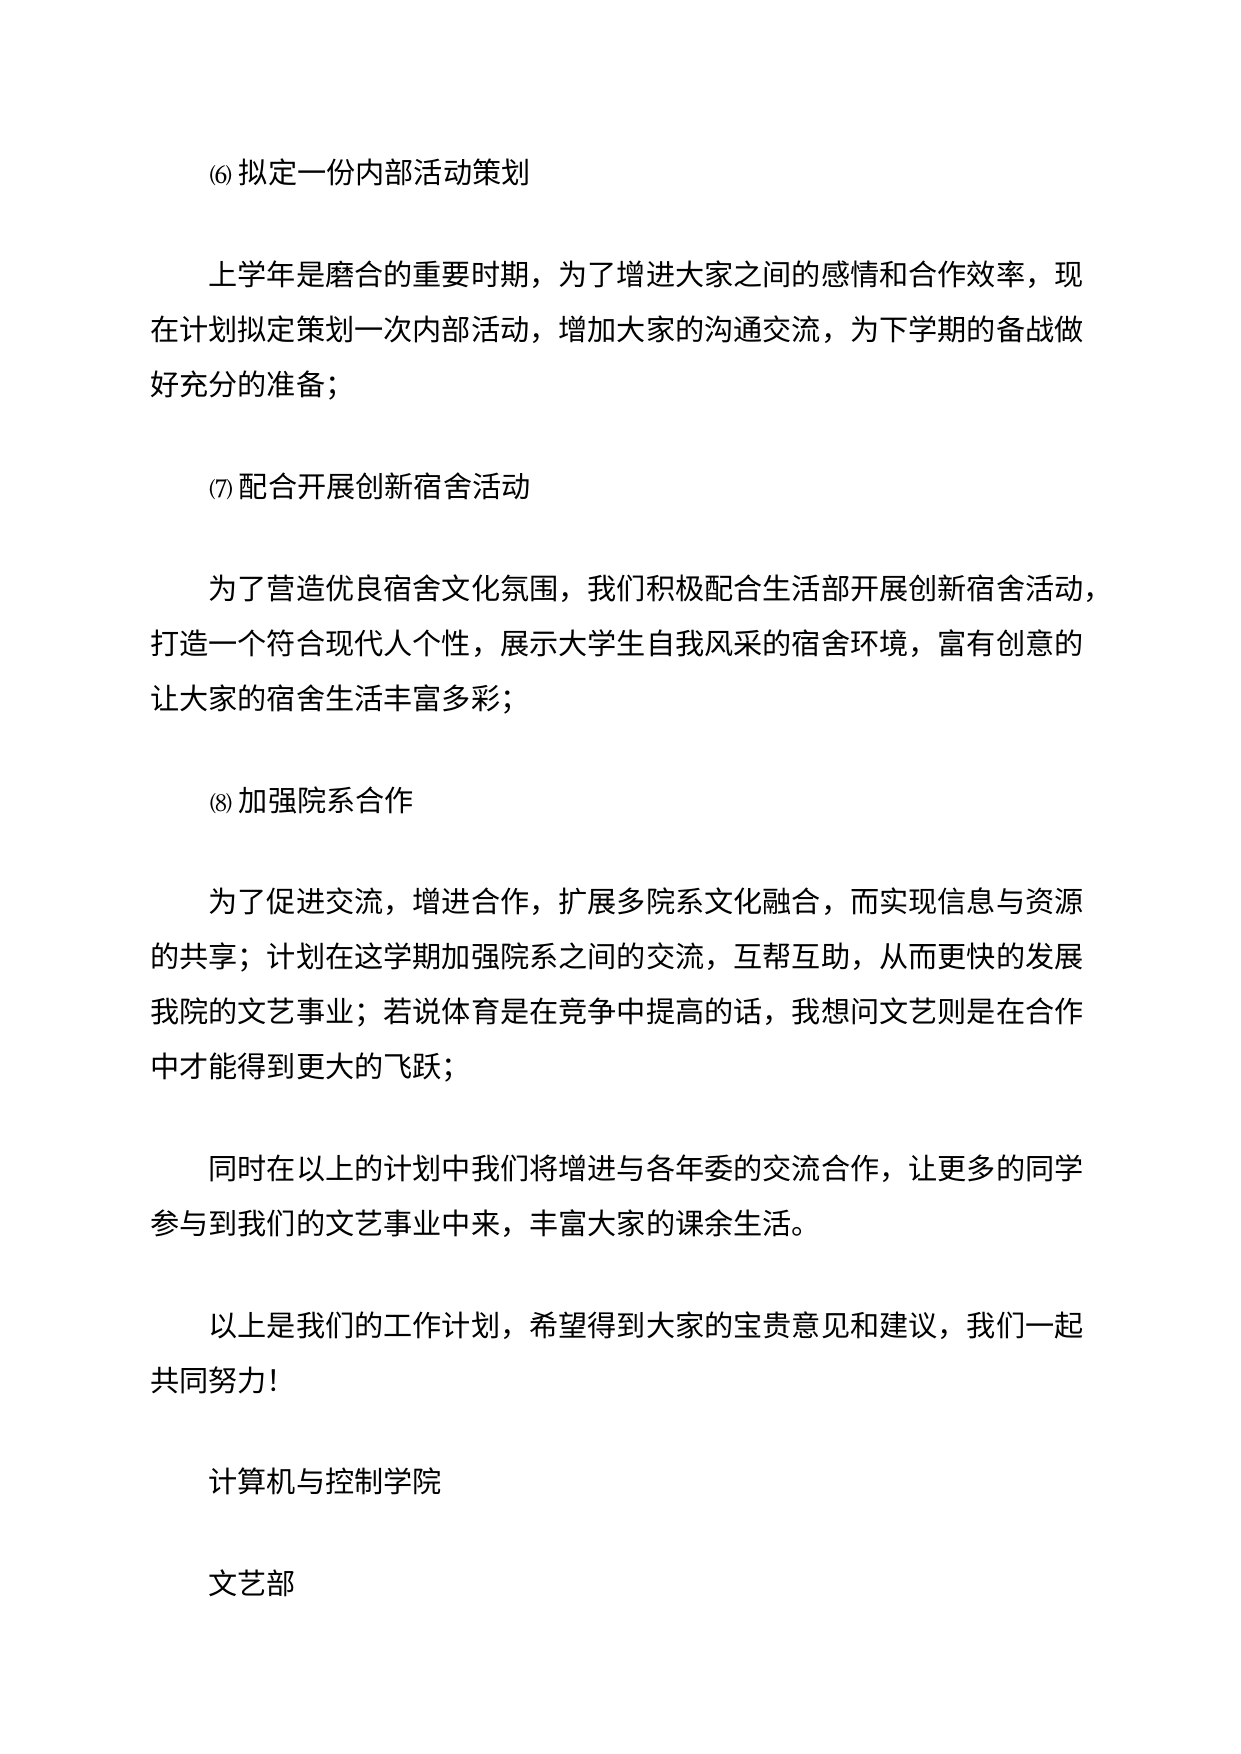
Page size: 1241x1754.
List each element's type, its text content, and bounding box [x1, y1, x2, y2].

text 上学年是磨合的重要时期，为了增进大家之间的感情和合作效率，现在计划拟定策划一次内部活动，增加大家的沟通交流，为下学期的备战做好充分的准备； [150, 252, 1090, 404]
text 文艺部 [150, 1561, 1090, 1603]
text ⑹拟定一份内部活动策划 [150, 150, 1090, 192]
text 为了营造优良宿舍文化氛围，我们积极配合生活部开展创新宿舍活动，打造一个符合现代人个性，展示大学生自我风采的宿舍环境，富有创意的让大家的宿舍生活丰富多彩； [150, 566, 1090, 718]
text 为了促进交流，增进合作，扩展多院系文化融合，而实现信息与资源的共享；计划在这学期加强院系之间的交流，互帮互助，从而更快的发展我院的文艺事业；若说体育是在竞争中提高的话，我想问文艺则是在合作中才能得到更大的飞跃； [150, 879, 1090, 1086]
text ⑻加强院系合作 [150, 777, 1090, 819]
text 计算机与控制学院 [150, 1459, 1090, 1501]
text 同时在以上的计划中我们将增进与各年委的交流合作，让更多的同学参与到我们的文艺事业中来，丰富大家的课余生活。 [150, 1146, 1090, 1243]
text 以上是我们的工作计划，希望得到大家的宝贵意见和建议，我们一起共同努力！ [150, 1302, 1090, 1399]
text ⑺配合开展创新宿舍活动 [150, 463, 1090, 506]
